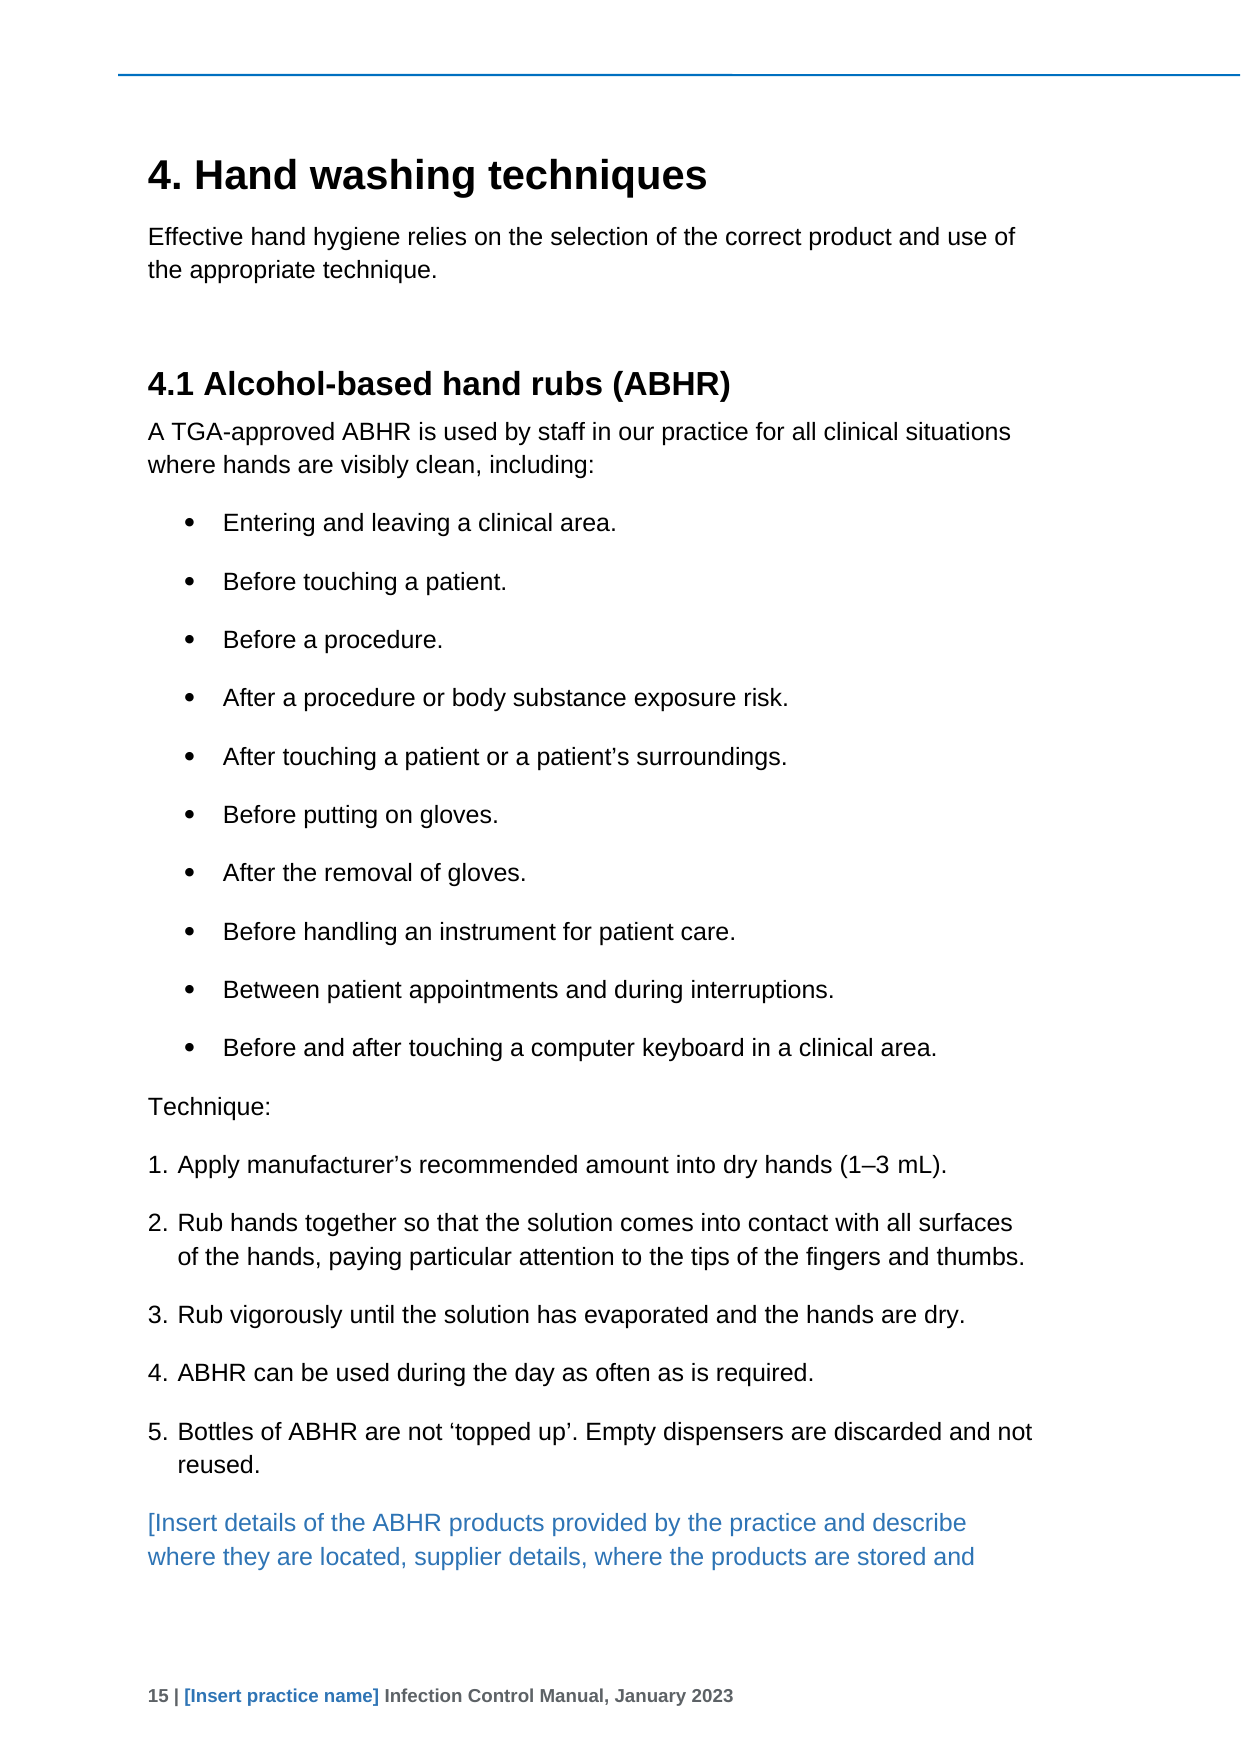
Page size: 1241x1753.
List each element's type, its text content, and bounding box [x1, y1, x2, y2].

subtitle 4.1 Alcohol-based hand rubs (ABHR) [148, 368, 1122, 402]
list Apply manufacturer’s recommended amount into dry hands (1–3 mL). [148, 1147, 1033, 1180]
list After the removal of gloves. [185, 855, 1033, 888]
list Rub hands together so that the solution comes into contact with all surfaces of the hands, paying particular attention to the tips of the fingers and thumbs. [148, 1205, 1033, 1272]
list After touching a patient or a patient’s surroundings. [185, 738, 1033, 772]
subtitle 4. Hand washing techniques [148, 150, 1122, 198]
list Rub vigorously until the solution has evaporated and the hands are dry. [148, 1297, 1033, 1330]
text A TGA-approved ABHR is used by staff in our practice for all clinical situations where hands are visibly clean, including: [148, 413, 1033, 480]
list ABHR can be used during the day as often as is required. [148, 1355, 1033, 1388]
list Before and after touching a computer keyboard in a clinical area. [185, 1030, 1033, 1063]
list Before a procedure. [185, 622, 1033, 655]
list Before putting on gloves. [185, 797, 1033, 830]
list After a procedure or body substance exposure risk. [185, 680, 1033, 713]
text Technique: [148, 1088, 1033, 1122]
text Effective hand hygiene relies on the selection of the correct product and use of the appropriate technique. [148, 218, 1033, 285]
list Bottles of ABHR are not ‘topped up’. Empty dispensers are discarded and not reused. [148, 1413, 1033, 1480]
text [148, 1505, 1033, 1572]
list Between patient appointments and during interruptions. [185, 972, 1033, 1005]
list Before touching a patient. [185, 563, 1033, 597]
list Before handling an instrument for patient care. [185, 913, 1033, 947]
list Entering and leaving a clinical area. [185, 505, 1033, 538]
